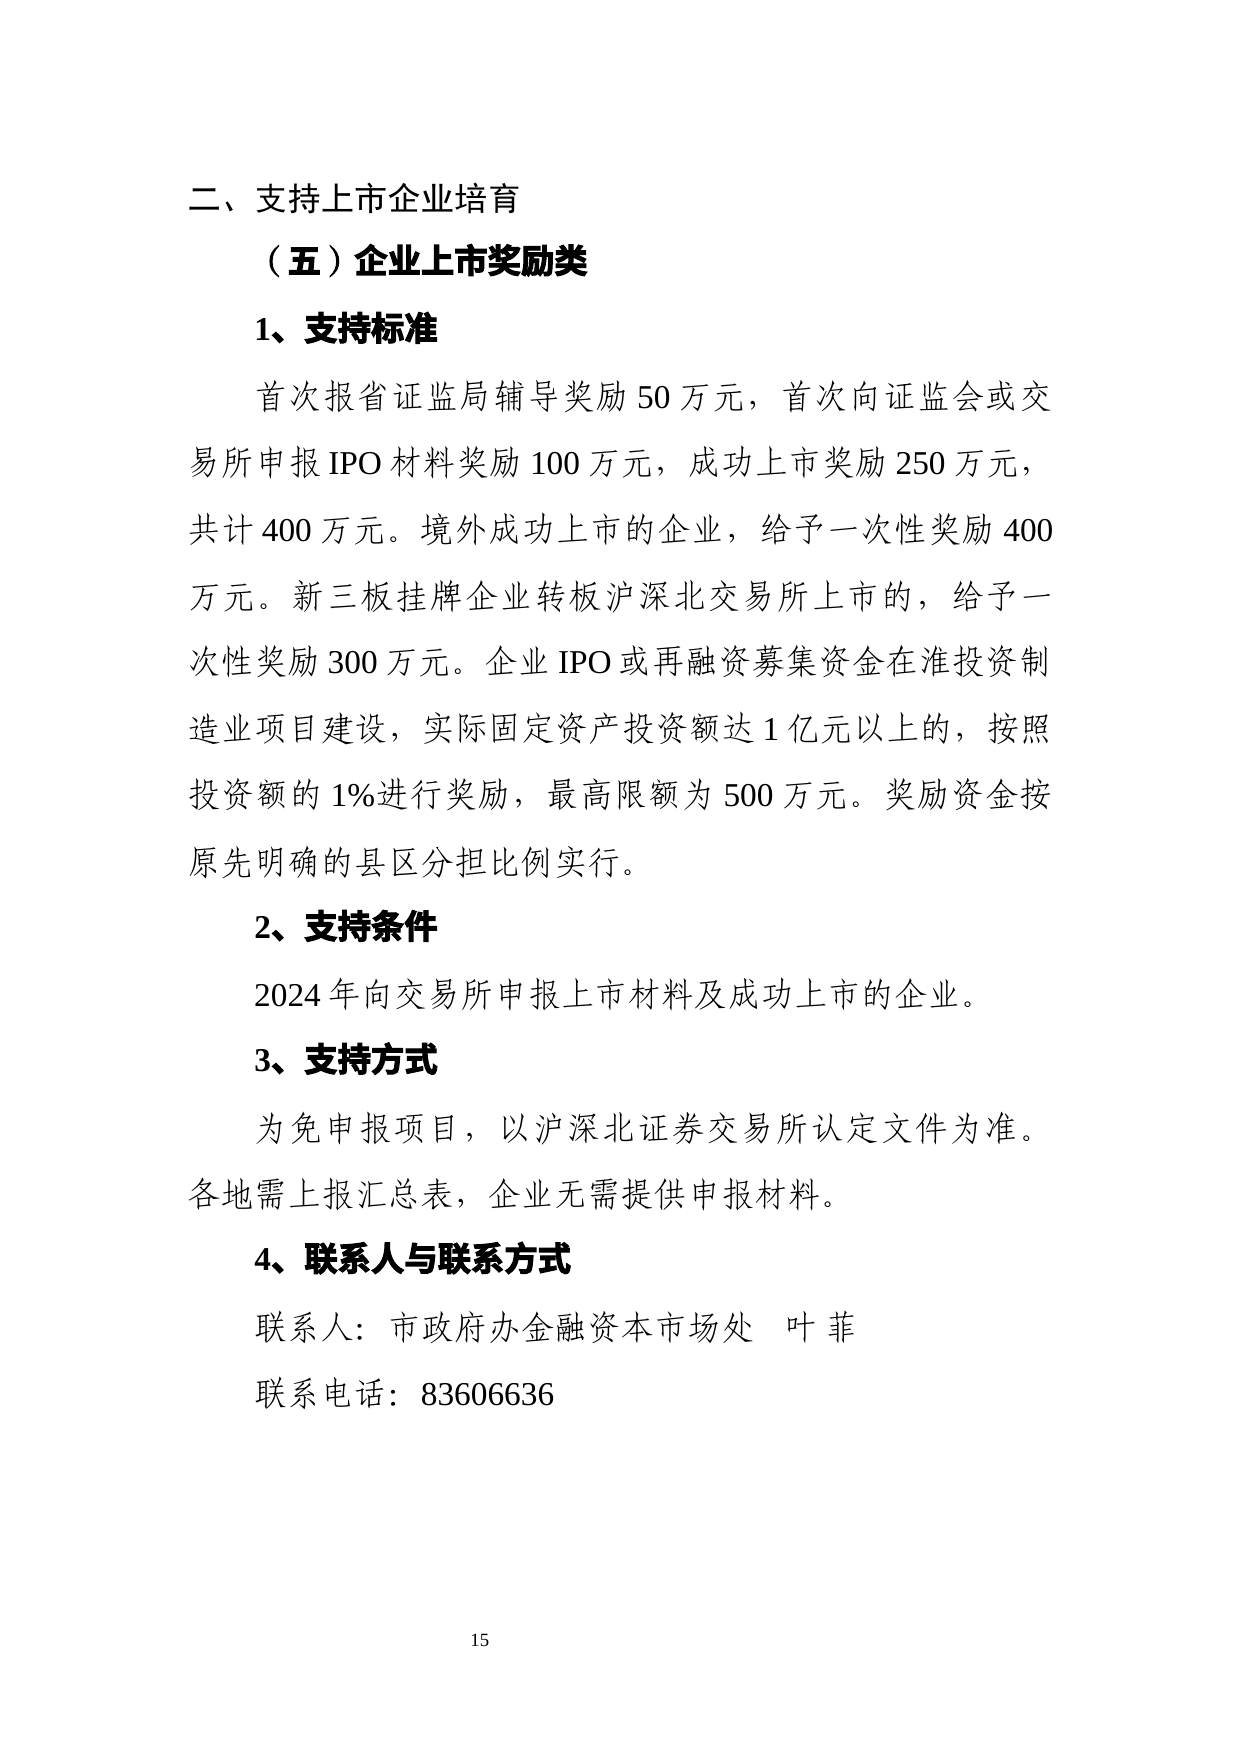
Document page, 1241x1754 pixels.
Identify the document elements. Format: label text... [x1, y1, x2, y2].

list 支持方式 [187, 1026, 1053, 1093]
text 联系人：市政府办金融资本市场处 叶 菲 [187, 1292, 1053, 1359]
text （五）企业上市奖励类 [187, 229, 1053, 295]
text 首次报省证监局辅导奖励50万元，首次向证监会或交易所申报IPO材料奖励100万元，成功上市奖励250万元，共计400万元。境外成功上市的企业，给予一次性奖励400万元。新三板挂牌企业转板沪深北交易所上市的，给予一次性奖励300万元。企业IPO或再融资募集资金在淮投资制造业项目建设，实际固定资产投资额达1亿元以上的，按照投资额的1%进行奖励，最高限额为500万元。奖励资金按原先明确的县区分担比例实行。 [187, 362, 1053, 893]
text 2024年向交易所申报上市材料及成功上市的企业。 [187, 960, 1053, 1026]
list 支持条件 [187, 893, 1053, 960]
text 为免申报项目，以沪深北证券交易所认定文件为准。各地需上报汇总表，企业无需提供申报材料。 [187, 1093, 1053, 1226]
text 二、支持上市企业培育 [187, 162, 1053, 229]
text 联系电话：83606636 [187, 1359, 1053, 1425]
text 1、支持标准 [187, 295, 1053, 362]
list 联系人与联系方式 [187, 1226, 1053, 1292]
